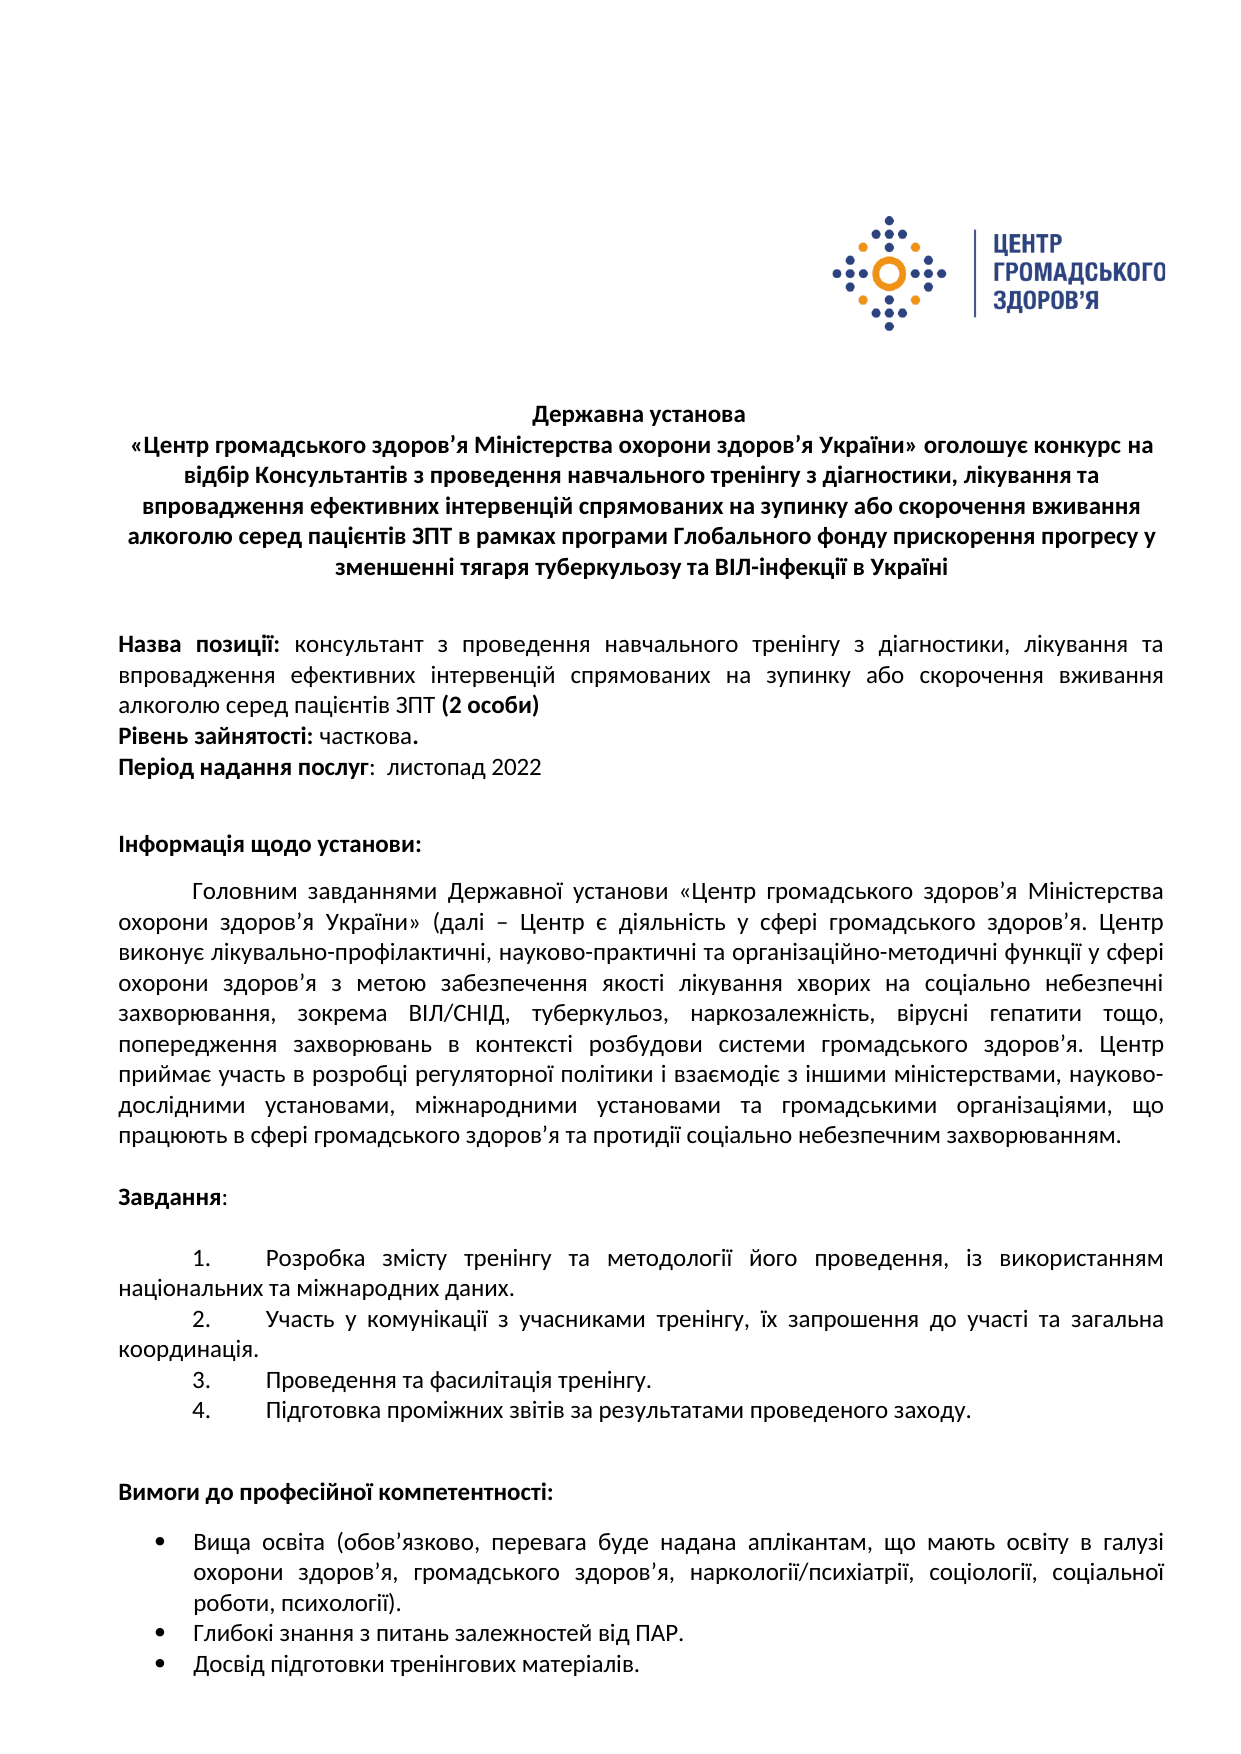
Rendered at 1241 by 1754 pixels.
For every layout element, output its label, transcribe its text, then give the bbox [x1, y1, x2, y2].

list Підготовка проміжних звітів за результатами проведеного заходу. [118, 1394, 1165, 1425]
text Період надання послуг: листопад 2022 [118, 751, 1165, 781]
text Рівень зайнятості: часткова. [118, 720, 1165, 751]
text Завдання: [118, 1181, 1165, 1211]
text Інформація щодо установи: [118, 828, 1165, 859]
list Участь у комунікації з учасниками тренінгу, їх запрошення до участі та загальна координація. [118, 1303, 1165, 1364]
list Досвід підготовки тренінгових матеріалів. [156, 1648, 1165, 1678]
list Вища освіта (обов’язково, перевага буде надана аплікантам, що мають освіту в галузі охорони здоров’я, громадського здоров’я, наркології/психіатрії, соціології, соціальної роботи, психології). [156, 1526, 1165, 1617]
list Розробка змісту тренінгу та методології його проведення, із використанням національних та міжнародних даних. [118, 1242, 1165, 1303]
text Назва позиції: консультант з проведення навчального тренінгу з діагностики, лікування та впровадження ефективних інтервенцій спрямованих на зупинку або скорочення вживання алкоголю серед пацієнтів ЗПТ (2 особи) [118, 628, 1165, 720]
picture [832, 216, 1166, 331]
list Проведення та фасилітація тренінгу. [118, 1364, 1165, 1394]
text Державна установа «Центр громадського здоров’я Міністерства охорони здоров’я України» оголошує конкурс на відбір Консультантів з проведення навчального тренінгу з діагностики, лікування та впровадження ефективних інтервенцій спрямованих на зупинку або скорочення вживання алкоголю серед пацієнтів ЗПТ в рамках програми Глобального фонду прискорення прогресу у зменшенні тягаря туберкульозу та ВІЛ-інфекції в Україні [118, 398, 1165, 581]
text Головним завданнями Державної установи «Центр громадського здоров’я Міністерства охорони здоров’я України» (далі – Центр є діяльність у сфері громадського здоров’я. Центр виконує лікувально-профілактичні, науково-практичні та організаційно-методичні функції у сфері охорони здоров’я з метою забезпечення якості лікування хворих на соціально небезпечні захворювання, зокрема ВІЛ/СНІД, туберкульоз, наркозалежність, вірусні гепатити тощо, попередження захворювань в контексті розбудови системи громадського здоров’я. Центр приймає участь в розробці регуляторної політики і взаємодіє з іншими міністерствами, науково-дослідними установами, міжнародними установами та громадськими організаціями, що працюють в сфері громадського здоров’я та протидії соціально небезпечним захворюванням. [118, 876, 1165, 1150]
list Глибокі знання з питань залежностей від ПАР. [156, 1617, 1165, 1648]
text Вимоги до професійної компетентності: [118, 1476, 1165, 1507]
